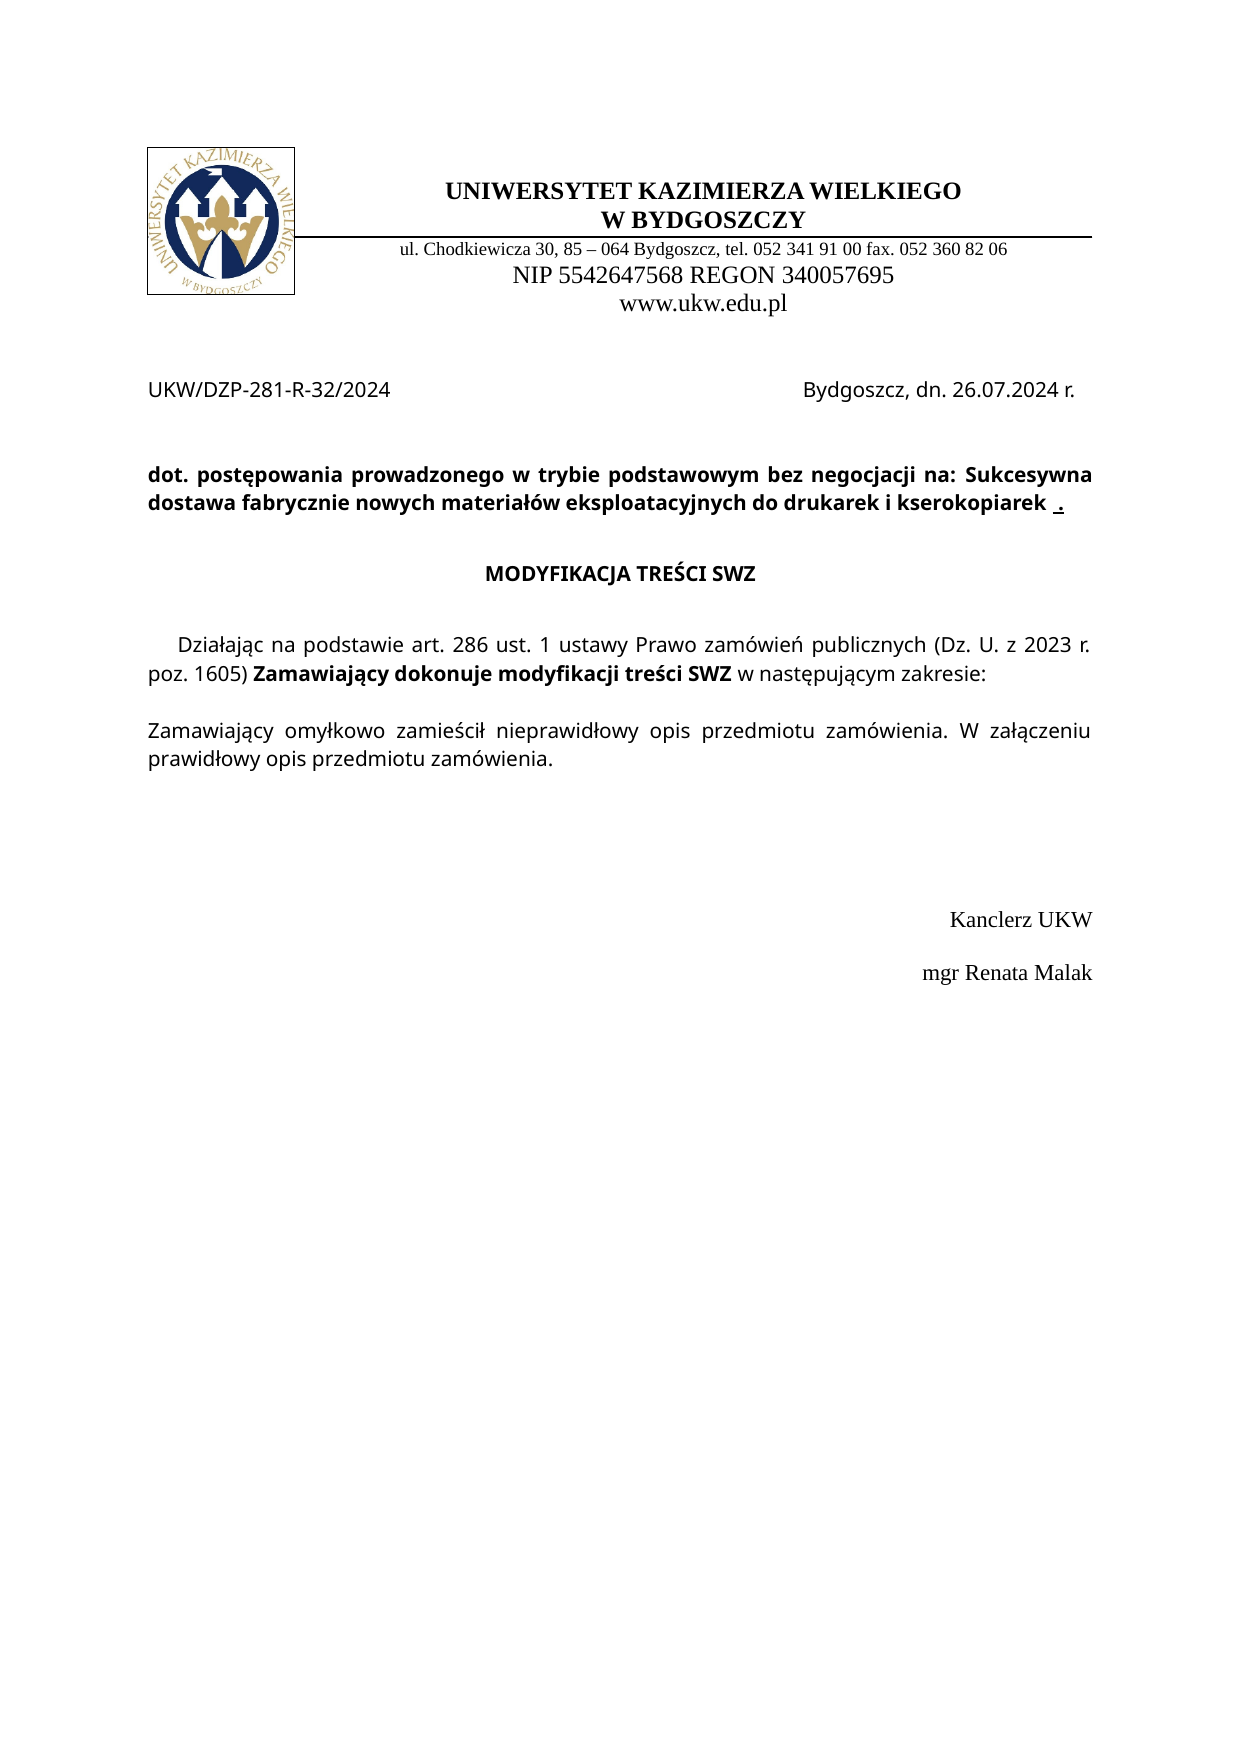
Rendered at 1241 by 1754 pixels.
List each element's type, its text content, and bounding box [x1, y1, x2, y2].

text NIP 5542647568 REGON 340057695 [295, 260, 1092, 288]
text UNIWERSYTET KAZIMIERZA WIELKIEGO [295, 148, 1092, 205]
text Kanclerz UKW [148, 907, 1092, 933]
text UKW/DZP-281-R-32/2024 Bydgoszcz, dn. 26.07.2024 r. [148, 375, 1092, 403]
text MODYFIKACJA TREŚCI SWZ [148, 559, 1092, 588]
text Zamawiający omyłkowo zamieścił nieprawidłowy opis przedmiotu zamówienia. W załączeniu prawidłowy opis przedmiotu zamówienia. [148, 716, 1092, 773]
text ul. Chodkiewicza 30, 85 – 064 Bydgoszcz, tel. 052 341 91 00 fax. 052 360 82 06 [295, 238, 1092, 260]
text Działając na podstawie art. 286 ust. 1 ustawy Prawo zamówień publicznych (Dz. U. z 2023 r. poz. 1605) Zamawiający dokonuje modyfikacji treści SWZ w następującym zakresie: [148, 631, 1092, 687]
subtitle dot. postępowania prowadzonego w trybie podstawowym bez negocjacji na: Sukcesywna dostawa fabrycznie nowych materiałów eksploatacyjnych do drukarek i kserokopiarek . [148, 460, 1092, 517]
text mgr Renata Malak [148, 959, 1092, 986]
text www.ukw.edu.pl [148, 288, 1092, 317]
text W BYDGOSZCZY [295, 205, 1092, 236]
picture [148, 148, 294, 294]
